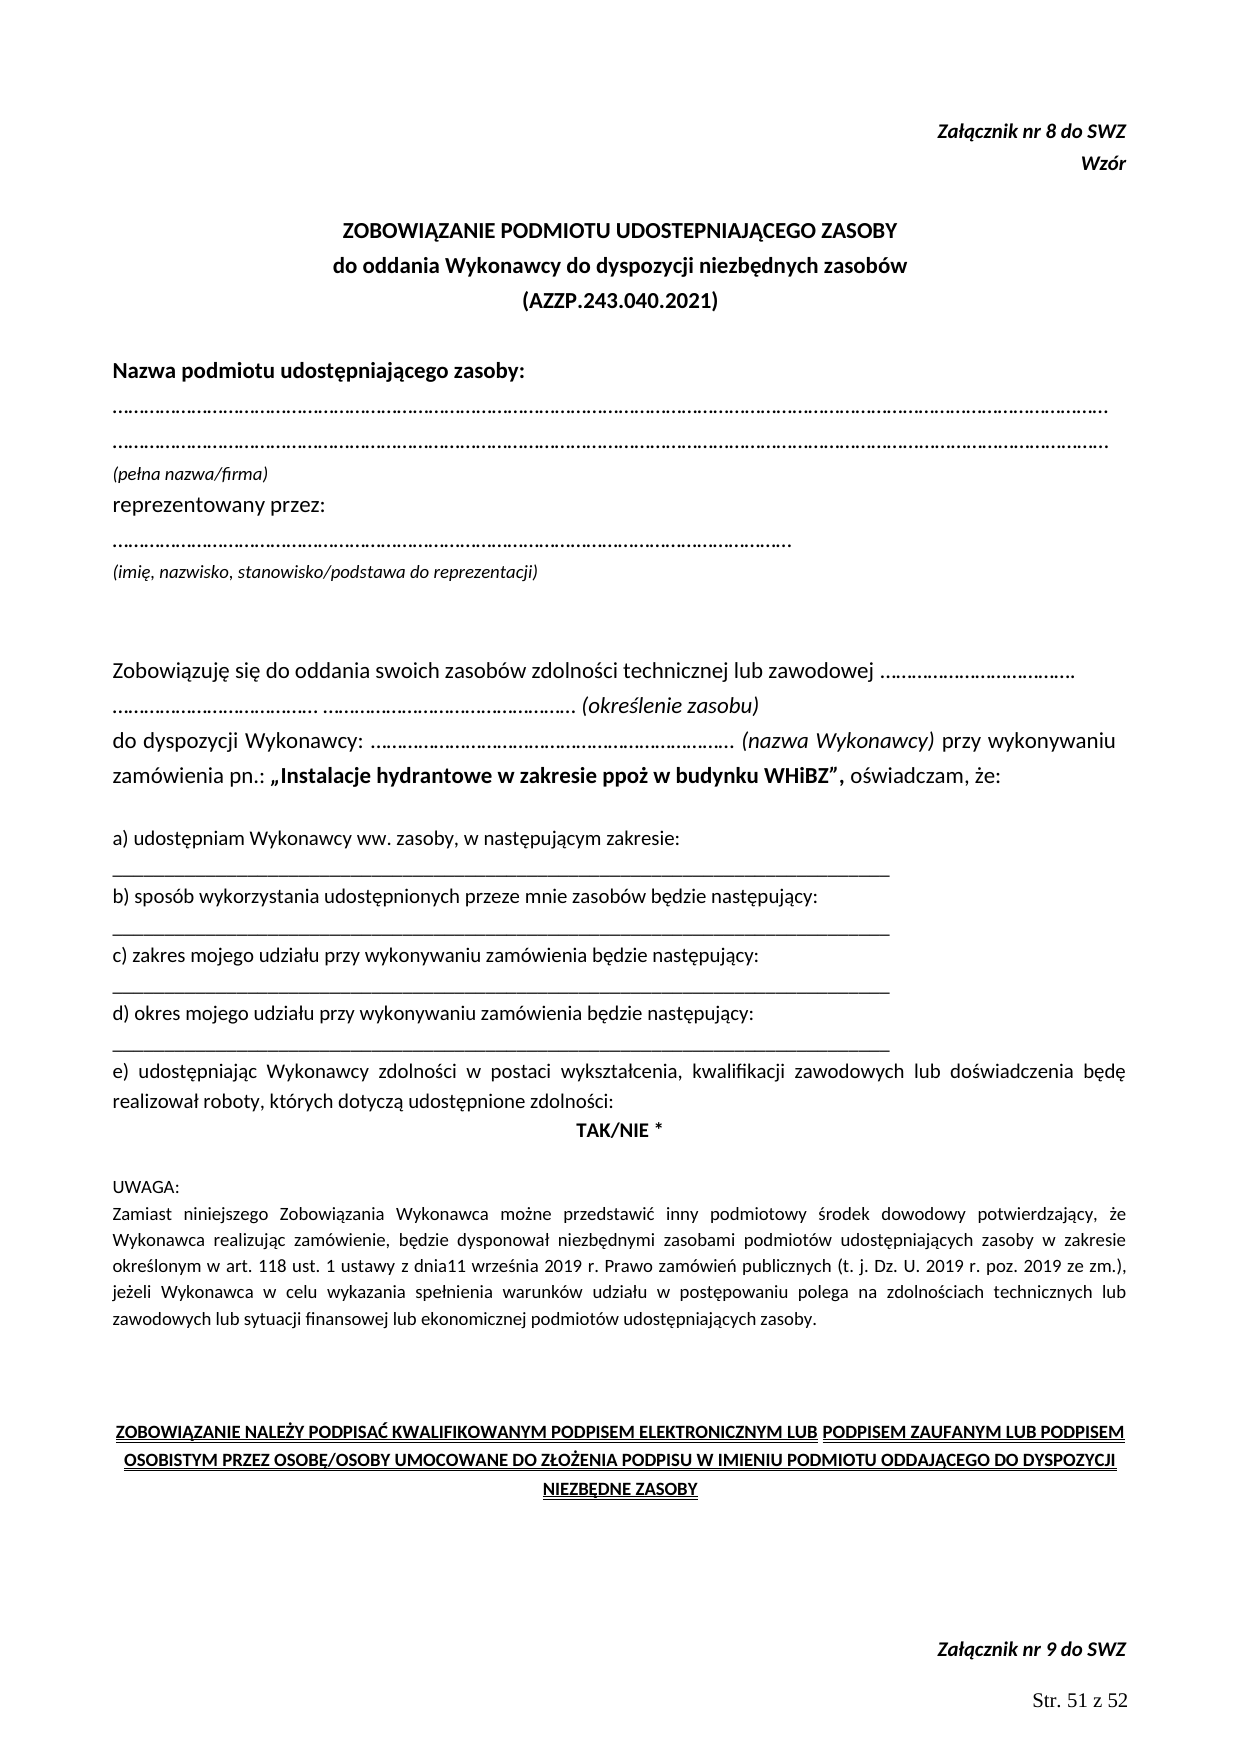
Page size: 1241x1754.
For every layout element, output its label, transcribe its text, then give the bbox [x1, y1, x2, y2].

text ___________________________________________________________________________ [112, 1029, 1128, 1055]
text Zobowiązuję się do oddania swoich zasobów zdolności technicznej lub zawodowej ……………………………….………………………………… ………………………………………… (określenie zasobu) [112, 656, 1116, 719]
text do oddania Wykonawcy do dyspozycji niezbędnych zasobów [112, 252, 1128, 280]
text TAK/NIE * [112, 1117, 1128, 1142]
text ………………………………………………………………………………………………………………… [112, 525, 1116, 553]
text (pełna nazwa/firma) [112, 462, 983, 484]
text d) okres mojego udziału przy wykonywaniu zamówienia będzie następujący: [112, 1000, 1128, 1026]
text (imię, nazwisko, stanowisko/podstawa do reprezentacji) [112, 560, 983, 583]
text ___________________________________________________________________________ [112, 971, 1128, 997]
text ___________________________________________________________________________ [112, 854, 1128, 880]
text e) udostępniając Wykonawcy zdolności w postaci wykształcenia, kwalifikacji zawodowych lub doświadczenia będę realizował roboty, których dotyczą udostępnione zdolności: [112, 1059, 1128, 1113]
text ……………………………………………………………………………………………………………………………………………………………………… [112, 427, 1116, 455]
text Załącznik nr 8 do SWZ [112, 118, 1128, 143]
text (AZZP.243.040.2021) [112, 287, 1128, 315]
text Załącznik nr 9 do SWZ [112, 1636, 1128, 1662]
text ……………………………………………………………………………………………………………………………………………………………………… [112, 392, 1116, 420]
text ___________________________________________________________________________ [112, 913, 1128, 938]
text Zamiast niniejszego Zobowiązania Wykonawca możne przedstawić inny podmiotowy środek dowodowy potwierdzający, że Wykonawca realizując zamówienie, będzie dysponował niezbędnymi zasobami podmiotów udostępniających zasoby w zakresie określonym w art. 118 ust. 1 ustawy z dnia11 września 2019 r. Prawo zamówień publicznych (t. j. Dz. U. 2019 r. poz. 2019 ze zm.), jeżeli Wykonawca w celu wykazania spełnienia warunków udziału w postępowaniu polega na zdolnościach technicznych lub zawodowych lub sytuacji finansowej lub ekonomicznej podmiotów udostępniających zasoby. [112, 1202, 1128, 1330]
text Wzór [112, 150, 1128, 175]
text a) udostępniam Wykonawcy ww. zasoby, w następującym zakresie: [112, 825, 1128, 851]
text reprezentowany przez: [112, 490, 1128, 518]
text ZOBOWIĄZANIE PODMIOTU UDOSTEPNIAJĄCEGO ZASOBY [112, 217, 1128, 245]
text Nazwa podmiotu udostępniającego zasoby: [112, 357, 1128, 385]
text ZOBOWIĄZANIE NALEŻY PODPISAĆ KWALIFIKOWANYM PODPISEM ELEKTRONICZNYM LUB PODPISEM ZAUFANYM LUB PODPISEM OSOBISTYM PRZEZ OSOBĘ/OSOBY UMOCOWANE DO ZŁOŻENIA PODPISU W IMIENIU PODMIOTU ODDAJĄCEGO DO DYSPOZYCJI NIEZBĘDNE ZASOBY [112, 1420, 1128, 1500]
text UWAGA: [112, 1175, 1128, 1198]
text do dyspozycji Wykonawcy: …………………………………………………………… (nazwa Wykonawcy) przy wykonywaniu zamówienia pn.: „Instalacje hydrantowe w zakresie ppoż w budynku WHiBZ”, oświadczam, że: [112, 726, 1116, 789]
text b) sposób wykorzystania udostępnionych przeze mnie zasobów będzie następujący: [112, 884, 1128, 909]
text c) zakres mojego udziału przy wykonywaniu zamówienia będzie następujący: [112, 942, 1128, 967]
